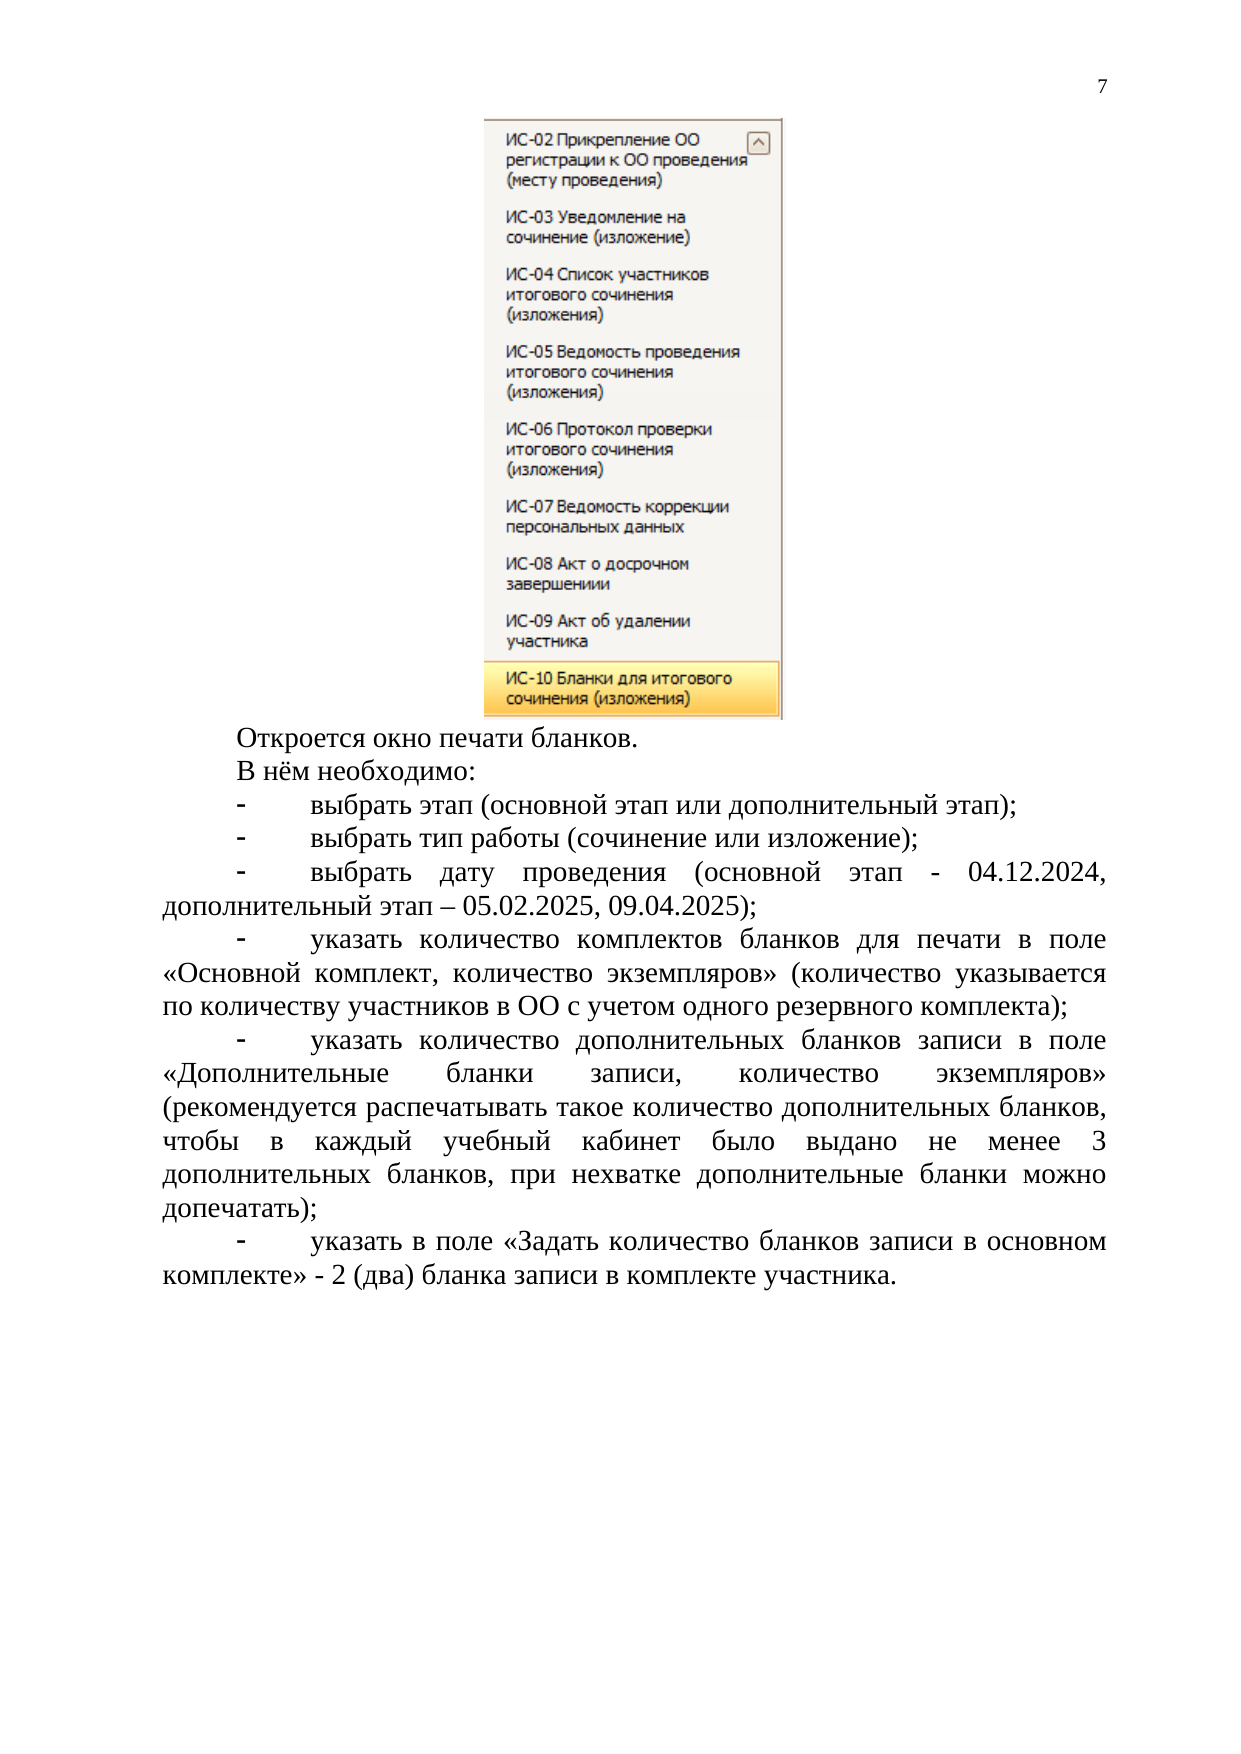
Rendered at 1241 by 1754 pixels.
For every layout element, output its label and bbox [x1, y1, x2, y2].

table_header [151, 118, 1118, 1291]
picture [484, 118, 786, 720]
